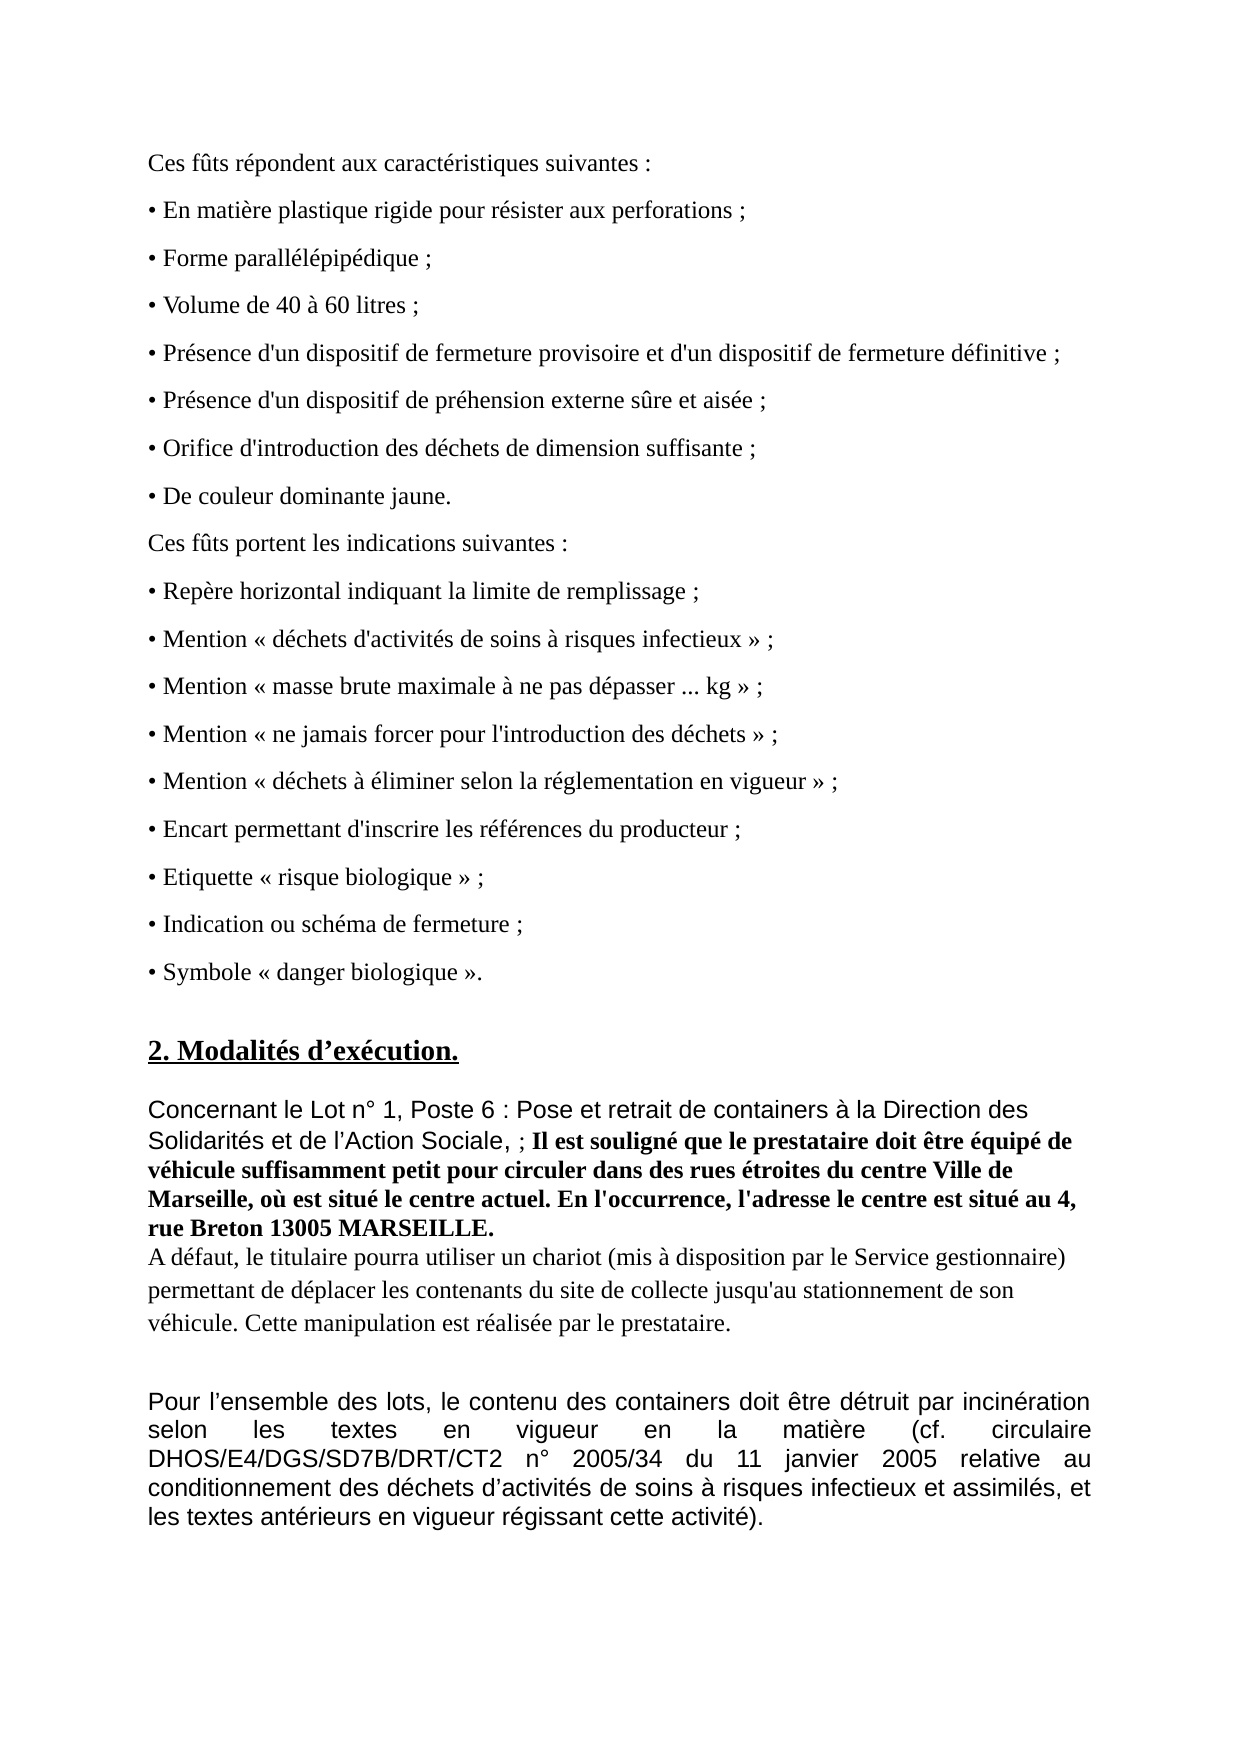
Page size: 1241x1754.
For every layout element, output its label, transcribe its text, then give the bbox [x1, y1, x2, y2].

text • Mention « déchets d'activités de soins à risques infectieux » ; [148, 624, 1093, 652]
text • De couleur dominante jaune. [148, 481, 1093, 509]
text • Mention « ne jamais forcer pour l'introduction des déchets » ; [148, 719, 1093, 748]
text • Indication ou schéma de fermeture ; [148, 909, 1093, 938]
text Pour l’ensemble des lots, le contenu des containers doit être détruit par incinération selon les textes en vigueur en la matière (cf. circulaire DHOS/E4/DGS/SD7B/DRT/CT2 n° 2005/34 du 11 janvier 2005 relative au conditionnement des déchets d’activités de soins à risques infectieux et assimilés, et les textes antérieurs en vigueur régissant cette activité). [148, 1387, 1093, 1530]
text • Encart permettant d'inscrire les références du producteur ; [148, 814, 1093, 843]
text • En matière plastique rigide pour résister aux perforations ; [148, 195, 1093, 224]
text • Présence d'un dispositif de préhension externe sûre et aisée ; [148, 386, 1093, 414]
text • Orifice d'introduction des déchets de dimension suffisante ; [148, 433, 1093, 462]
text • Symbole « danger biologique ». [148, 957, 1093, 986]
text • Repère horizontal indiquant la limite de remplissage ; [148, 576, 1093, 605]
text Ces fûts répondent aux caractéristiques suivantes : [148, 148, 1093, 176]
text • Présence d'un dispositif de fermeture provisoire et d'un dispositif de fermeture définitive ; [148, 338, 1093, 367]
text • Volume de 40 à 60 litres ; [148, 290, 1093, 319]
text Ces fûts portent les indications suivantes : [148, 528, 1093, 557]
text • Mention « déchets à éliminer selon la réglementation en vigueur » ; [148, 766, 1093, 795]
text 2. Modalités d’exécution. [148, 1033, 1093, 1067]
text • Etiquette « risque biologique » ; [148, 862, 1093, 890]
text • Forme parallélépipédique ; [148, 243, 1093, 272]
text Concernant le Lot n° 1, Poste 6 : Pose et retrait de containers à la Direction des Solidarités et de l’Action Sociale, ; Il est souligné que le prestataire doit être équipé de véhicule suffisamment petit pour circuler dans des rues étroites du centre Ville de Marseille, où est situé le centre actuel. En l'occurrence, l'adresse le centre est situé au 4, rue Breton 13005 MARSEILLE. [148, 1096, 1093, 1242]
text A défaut, le titulaire pourra utiliser un chariot (mis à disposition par le Service gestionnaire) permettant de déplacer les contenants du site de collecte jusqu'au stationnement de son véhicule. Cette manipulation est réalisée par le prestataire. [148, 1242, 1093, 1337]
text • Mention « masse brute maximale à ne pas dépasser ... kg » ; [148, 671, 1093, 700]
